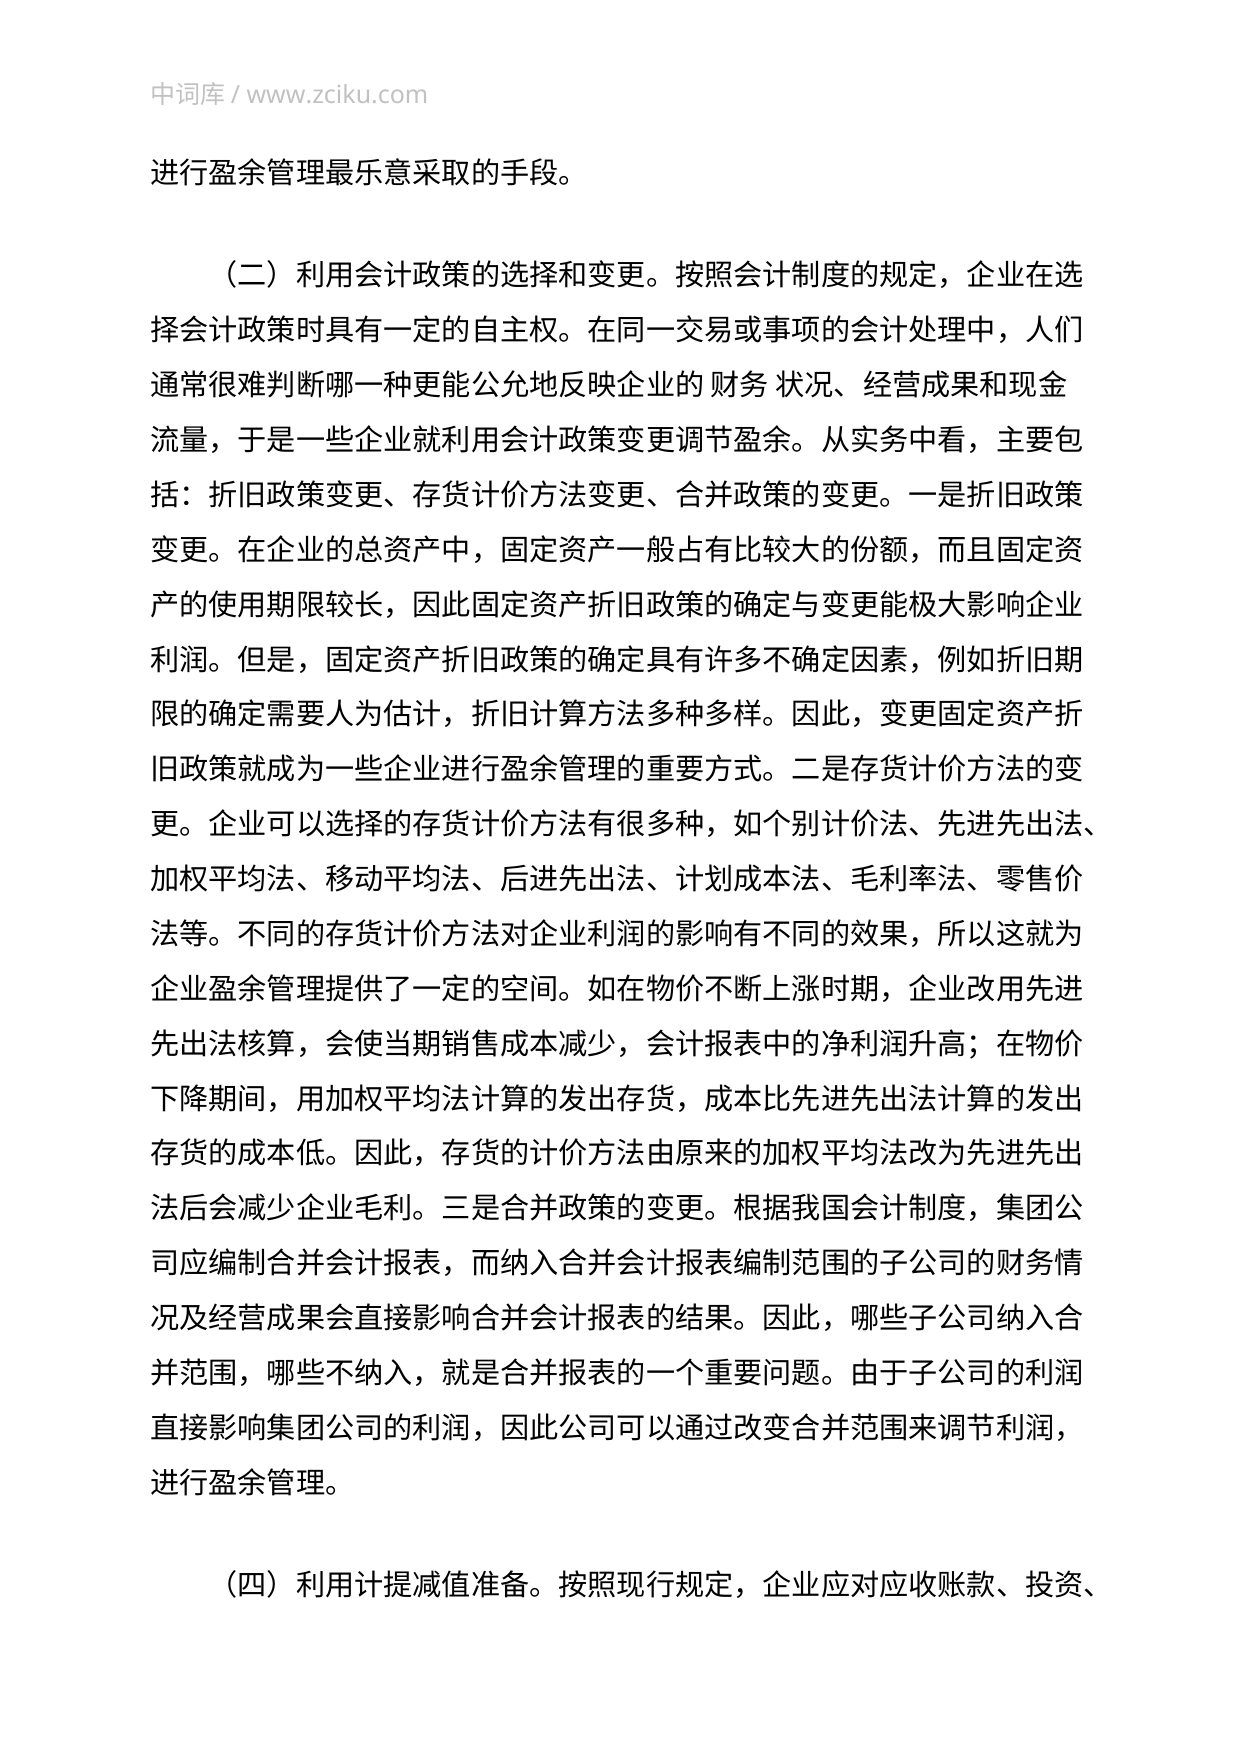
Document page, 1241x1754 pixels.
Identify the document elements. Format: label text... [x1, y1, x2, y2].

text （二）利用会计政策的选择和变更。按照会计制度的规定，企业在选择会计政策时具有一定的自主权。在同一交易或事项的会计处理中，人们通常很难判断哪一种更能公允地反映企业的 财务 状况、经营成果和现金流量，于是一些企业就利用会计政策变更调节盈余。从实务中看，主要包括：折旧政策变更、存货计价方法变更、合并政策的变更。一是折旧政策变更。在企业的总资产中，固定资产一般占有比较大的份额，而且固定资产的使用期限较长，因此固定资产折旧政策的确定与变更能极大影响企业利润。但是，固定资产折旧政策的确定具有许多不确定因素，例如折旧期限的确定需要人为估计，折旧计算方法多种多样。因此，变更固定资产折旧政策就成为一些企业进行盈余管理的重要方式。二是存货计价方法的变更。企业可以选择的存货计价方法有很多种，如个别计价法、先进先出法、加权平均法、移动平均法、后进先出法、计划成本法、毛利率法、零售价法等。不同的存货计价方法对企业利润的影响有不同的效果，所以这就为企业盈余管理提供了一定的空间。如在物价不断上涨时期，企业改用先进先出法核算，会使当期销售成本减少，会计报表中的净利润升高；在物价下降期间，用加权平均法计算的发出存货，成本比先进先出法计算的发出存货的成本低。因此，存货的计价方法由原来的加权平均法改为先进先出法后会减少企业毛利。三是合并政策的变更。根据我国会计制度，集团公司应编制合并会计报表，而纳入合并会计报表编制范围的子公司的财务情况及经营成果会直接影响合并会计报表的结果。因此，哪些子公司纳入合并范围，哪些不纳入，就是合并报表的一个重要问题。由于子公司的利润直接影响集团公司的利润，因此公司可以通过改变合并范围来调节利润，进行盈余管理。 [150, 252, 1090, 1502]
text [150, 150, 1090, 192]
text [150, 1561, 1090, 1603]
